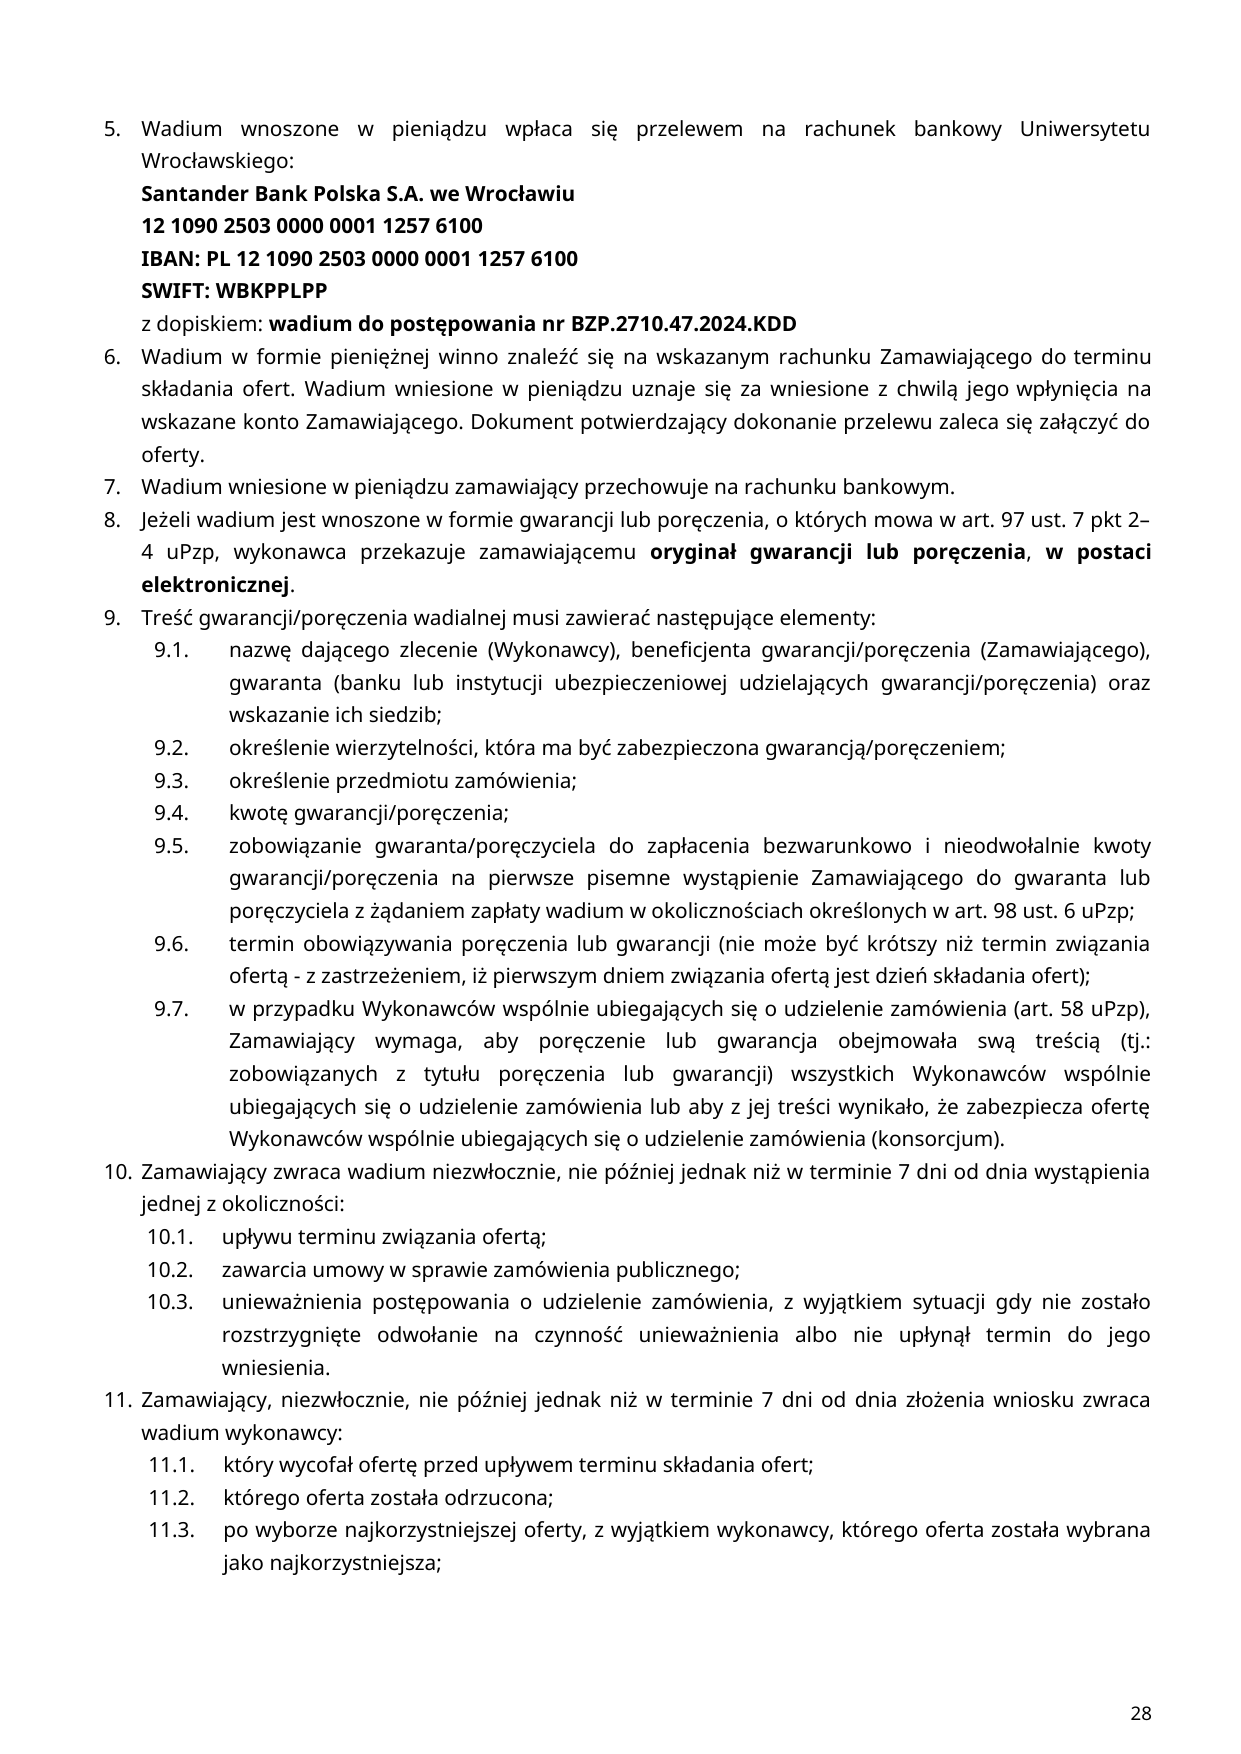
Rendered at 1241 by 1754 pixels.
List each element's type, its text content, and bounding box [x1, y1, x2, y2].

list nazwę dającego zlecenie (Wykonawcy), beneficjenta gwarancji/poręczenia (Zamawiającego), gwaranta (banku lub instytucji ubezpieczeniowej udzielających gwarancji/poręczenia) oraz wskazanie ich siedzib; [154, 635, 1152, 729]
list Zamawiający, niezwłocznie, nie później jednak niż w terminie 7 dni od dnia złożenia wniosku zwraca wadium wykonawcy: [103, 1385, 1152, 1446]
list Treść gwarancji/poręczenia wadialnej musi zawierać następujące elementy: [103, 603, 1152, 631]
list po wyborze najkorzystniejszej oferty, z wyjątkiem wykonawcy, którego oferta została wybrana jako najkorzystniejsza; [148, 1516, 1152, 1577]
list Wadium w formie pieniężnej winno znaleźć się na wskazanym rachunku Zamawiającego do terminu składania ofert. Wadium wniesione w pieniądzu uznaje się za wniesione z chwilą jego wpłynięcia na wskazane konto Zamawiającego. Dokument potwierdzający dokonanie przelewu zaleca się załączyć do oferty. [103, 342, 1152, 468]
list Jeżeli wadium jest wnoszone w formie gwarancji lub poręczenia, o których mowa w art. 97 ust. 7 pkt 2–4 uPzp, wykonawca przekazuje zamawiającemu oryginał gwarancji lub poręczenia, w postaci elektronicznej. [103, 505, 1152, 598]
list unieważnienia postępowania o udzielenie zamówienia, z wyjątkiem sytuacji gdy nie zostało rozstrzygnięte odwołanie na czynność unieważnienia albo nie upłynął termin do jego wniesienia. [147, 1287, 1152, 1381]
text Santander Bank Polska S.A. we Wrocławiu [141, 179, 1152, 207]
list upływu terminu związania ofertą; [147, 1222, 1152, 1251]
list w przypadku Wykonawców wspólnie ubiegających się o udzielenie zamówienia (art. 58 uPzp), Zamawiający wymaga, aby poręczenie lub gwarancja obejmowała swą treścią (tj.: zobowiązanych z tytułu poręczenia lub gwarancji) wszystkich Wykonawców wspólnie ubiegających się o udzielenie zamówienia lub aby z jej treści wynikało, że zabezpiecza ofertę Wykonawców wspólnie ubiegających się o udzielenie zamówienia (konsorcjum). [154, 994, 1152, 1153]
text IBAN: PL 12 1090 2503 0000 0001 1257 6100 [141, 244, 1152, 272]
list który wycofał ofertę przed upływem terminu składania ofert; [148, 1450, 1152, 1479]
list określenie wierzytelności, która ma być zabezpieczona gwarancją/poręczeniem; [154, 733, 1152, 762]
list zawarcia umowy w sprawie zamówienia publicznego; [147, 1255, 1152, 1283]
list Wadium wnoszone w pieniądzu wpłaca się przelewem na rachunek bankowy Uniwersytetu Wrocławskiego: [103, 114, 1152, 175]
list którego oferta została odrzucona; [148, 1483, 1152, 1511]
list kwotę gwarancji/poręczenia; [154, 798, 1152, 827]
list zobowiązanie gwaranta/poręczyciela do zapłacenia bezwarunkowo i nieodwołalnie kwoty gwarancji/poręczenia na pierwsze pisemne wystąpienie Zamawiającego do gwaranta lub poręczyciela z żądaniem zapłaty wadium w okolicznościach określonych w art. 98 ust. 6 uPzp; [154, 831, 1152, 924]
list określenie przedmiotu zamówienia; [154, 766, 1152, 794]
list Zamawiający zwraca wadium niezwłocznie, nie później jednak niż w terminie 7 dni od dnia wystąpienia jednej z okoliczności: [103, 1157, 1152, 1218]
list termin obowiązywania poręczenia lub gwarancji (nie może być krótszy niż termin związania ofertą - z zastrzeżeniem, iż pierwszym dniem związania ofertą jest dzień składania ofert); [154, 929, 1152, 990]
text SWIFT: WBKPPLPP [141, 277, 1152, 305]
list Wadium wniesione w pieniądzu zamawiający przechowuje na rachunku bankowym. [103, 472, 1152, 501]
text 12 1090 2503 0000 0001 1257 6100 [141, 211, 1152, 240]
text z dopiskiem: wadium do postępowania nr BZP.2710.47.2024.KDD [141, 309, 1152, 338]
